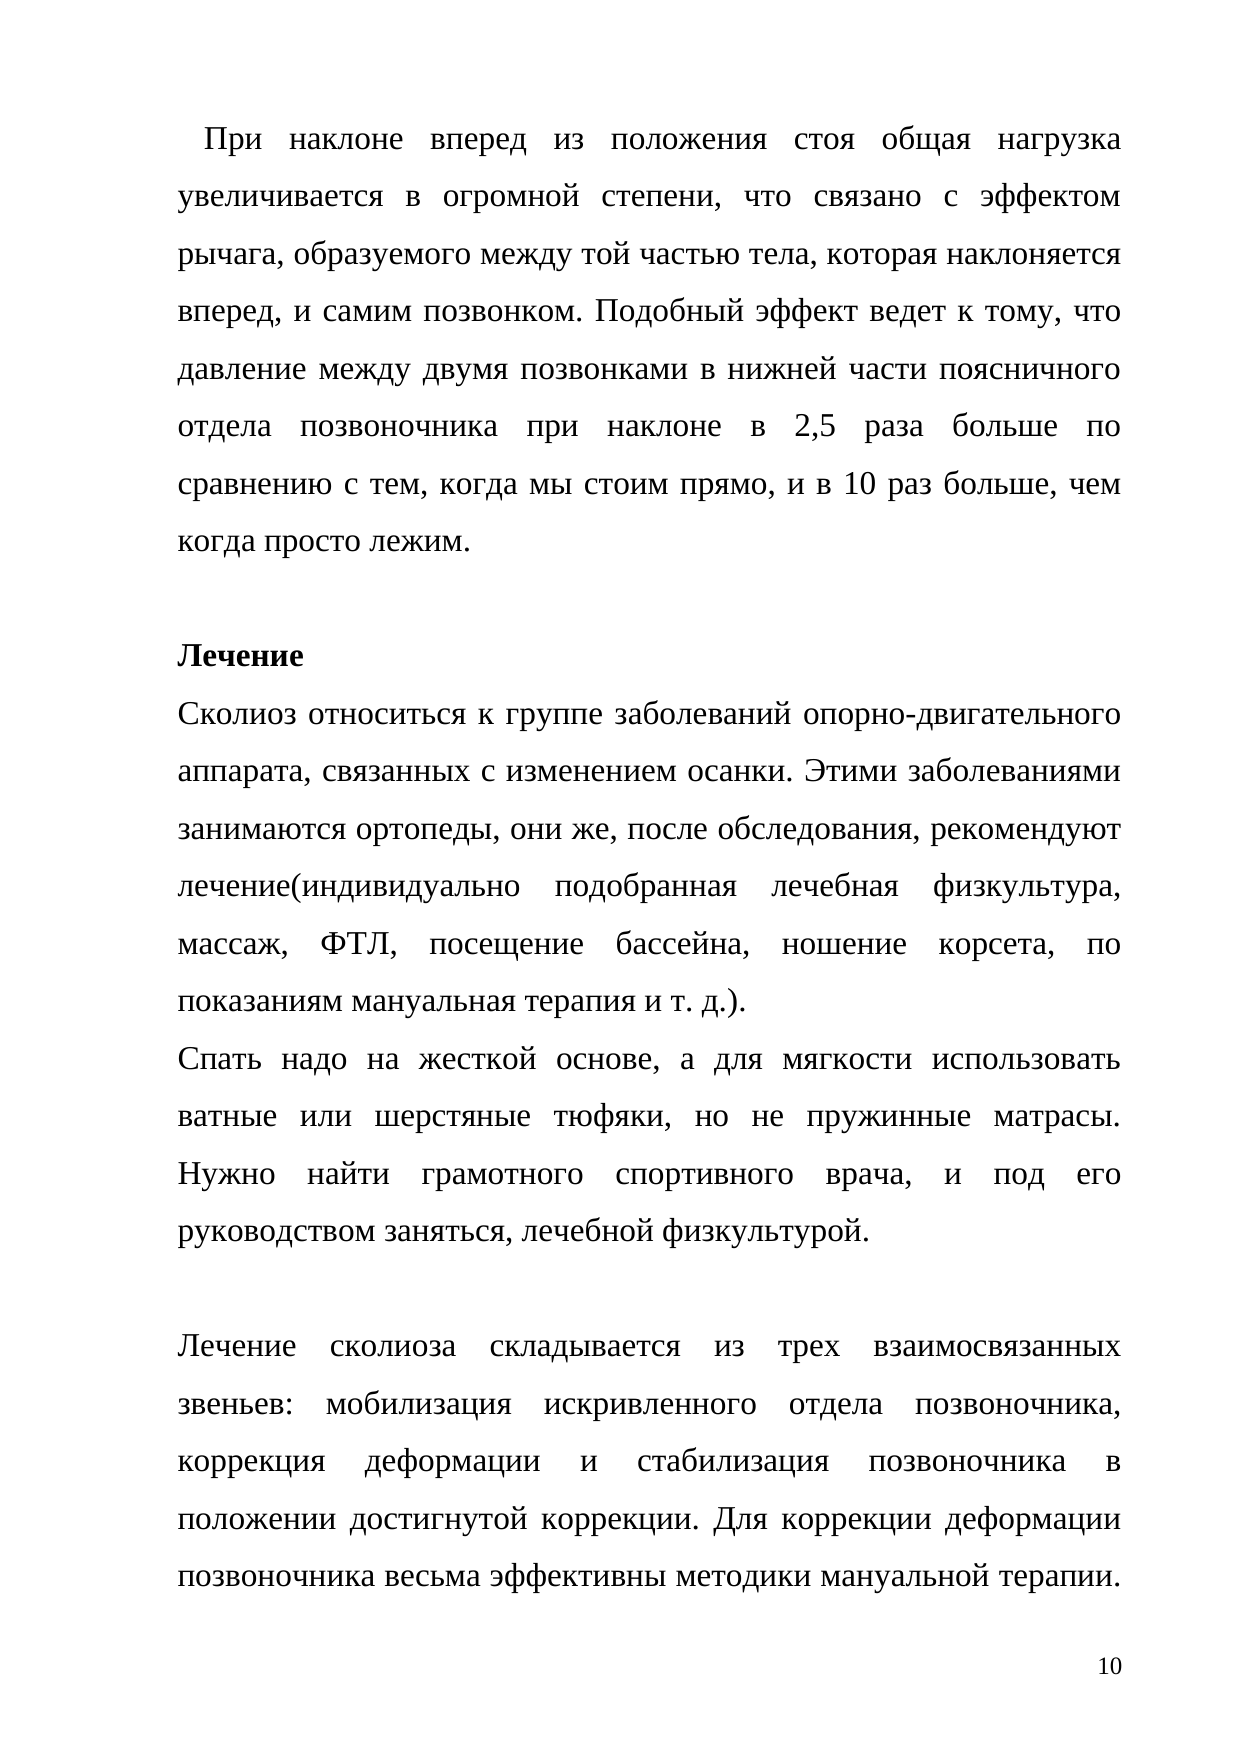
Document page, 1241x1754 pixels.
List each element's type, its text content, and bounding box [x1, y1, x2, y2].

text Спать надо на жесткой основе, а для мягкости использовать ватные или шерстяные тюфяки, но не пружинные матрасы. Нужно найти грамотного спортивного врача, и под его руководством заняться, лечебной физкультурой. [177, 1038, 1122, 1249]
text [177, 1326, 1122, 1594]
text Сколиоз относиться к группе заболеваний опорно-двигательного аппарата, связанных с изменением осанки. Этими заболеваниями занимаются ортопеды, они же, после обследования, рекомендуют лечение(индивидуально подобранная лечебная физкультура, массаж, ФТЛ, посещение бассейна, ношение корсета, по показаниям мануальная терапия и т. д.). [177, 693, 1122, 1019]
subtitle Лечение [177, 636, 1122, 674]
subtitle При наклоне вперед из положения стоя общая нагрузка увеличивается в огромной степени, что связано с эффектом рычага, образуемого между той частью тела, которая наклоняется вперед, и самим позвонком. Подобный эффект ведет к тому, что давление между двумя позвонками в нижней части поясничного отдела позвоночника при наклоне в 2,5 раза больше по сравнению с тем, когда мы стоим прямо, и в 10 раз больше, чем когда просто лежим. [177, 118, 1122, 559]
